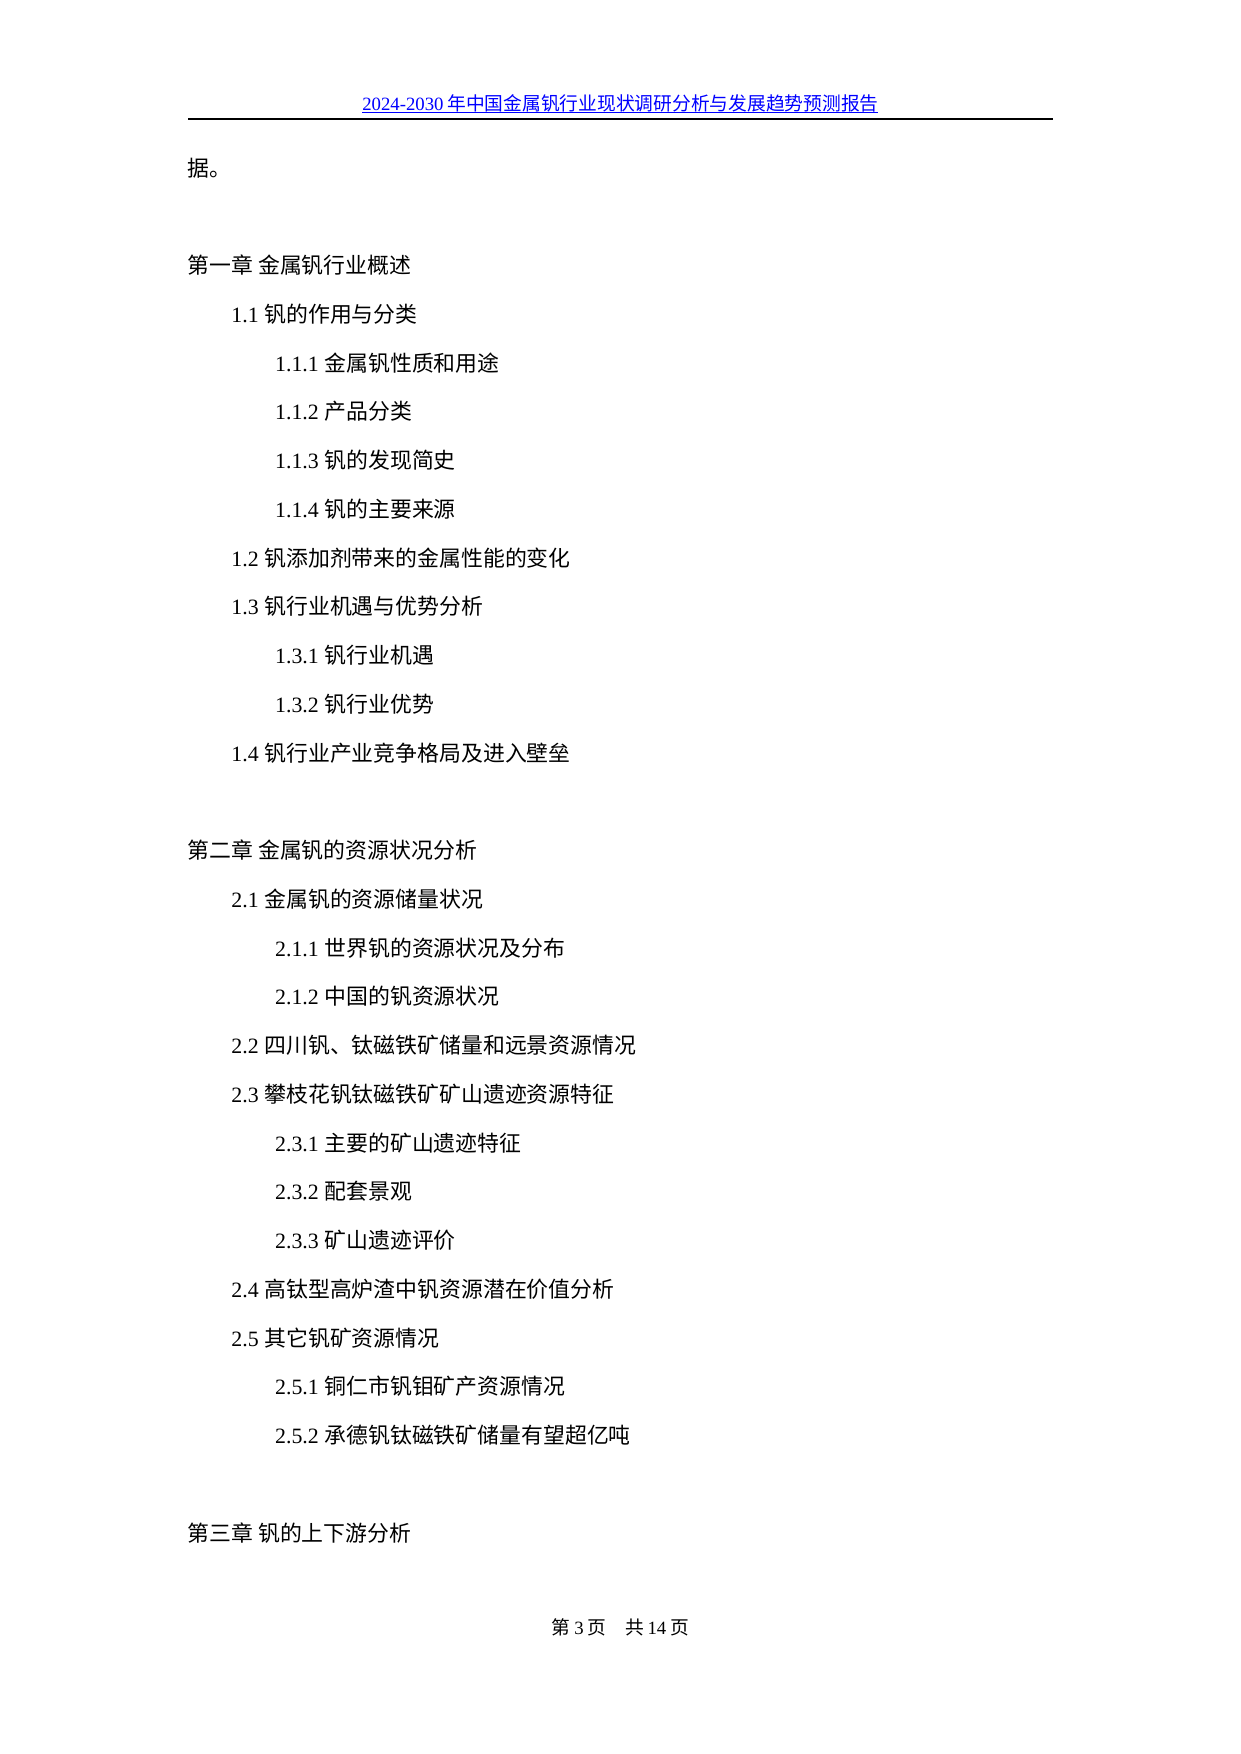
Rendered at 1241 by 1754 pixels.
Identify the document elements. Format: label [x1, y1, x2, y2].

text [187, 150, 1053, 1548]
